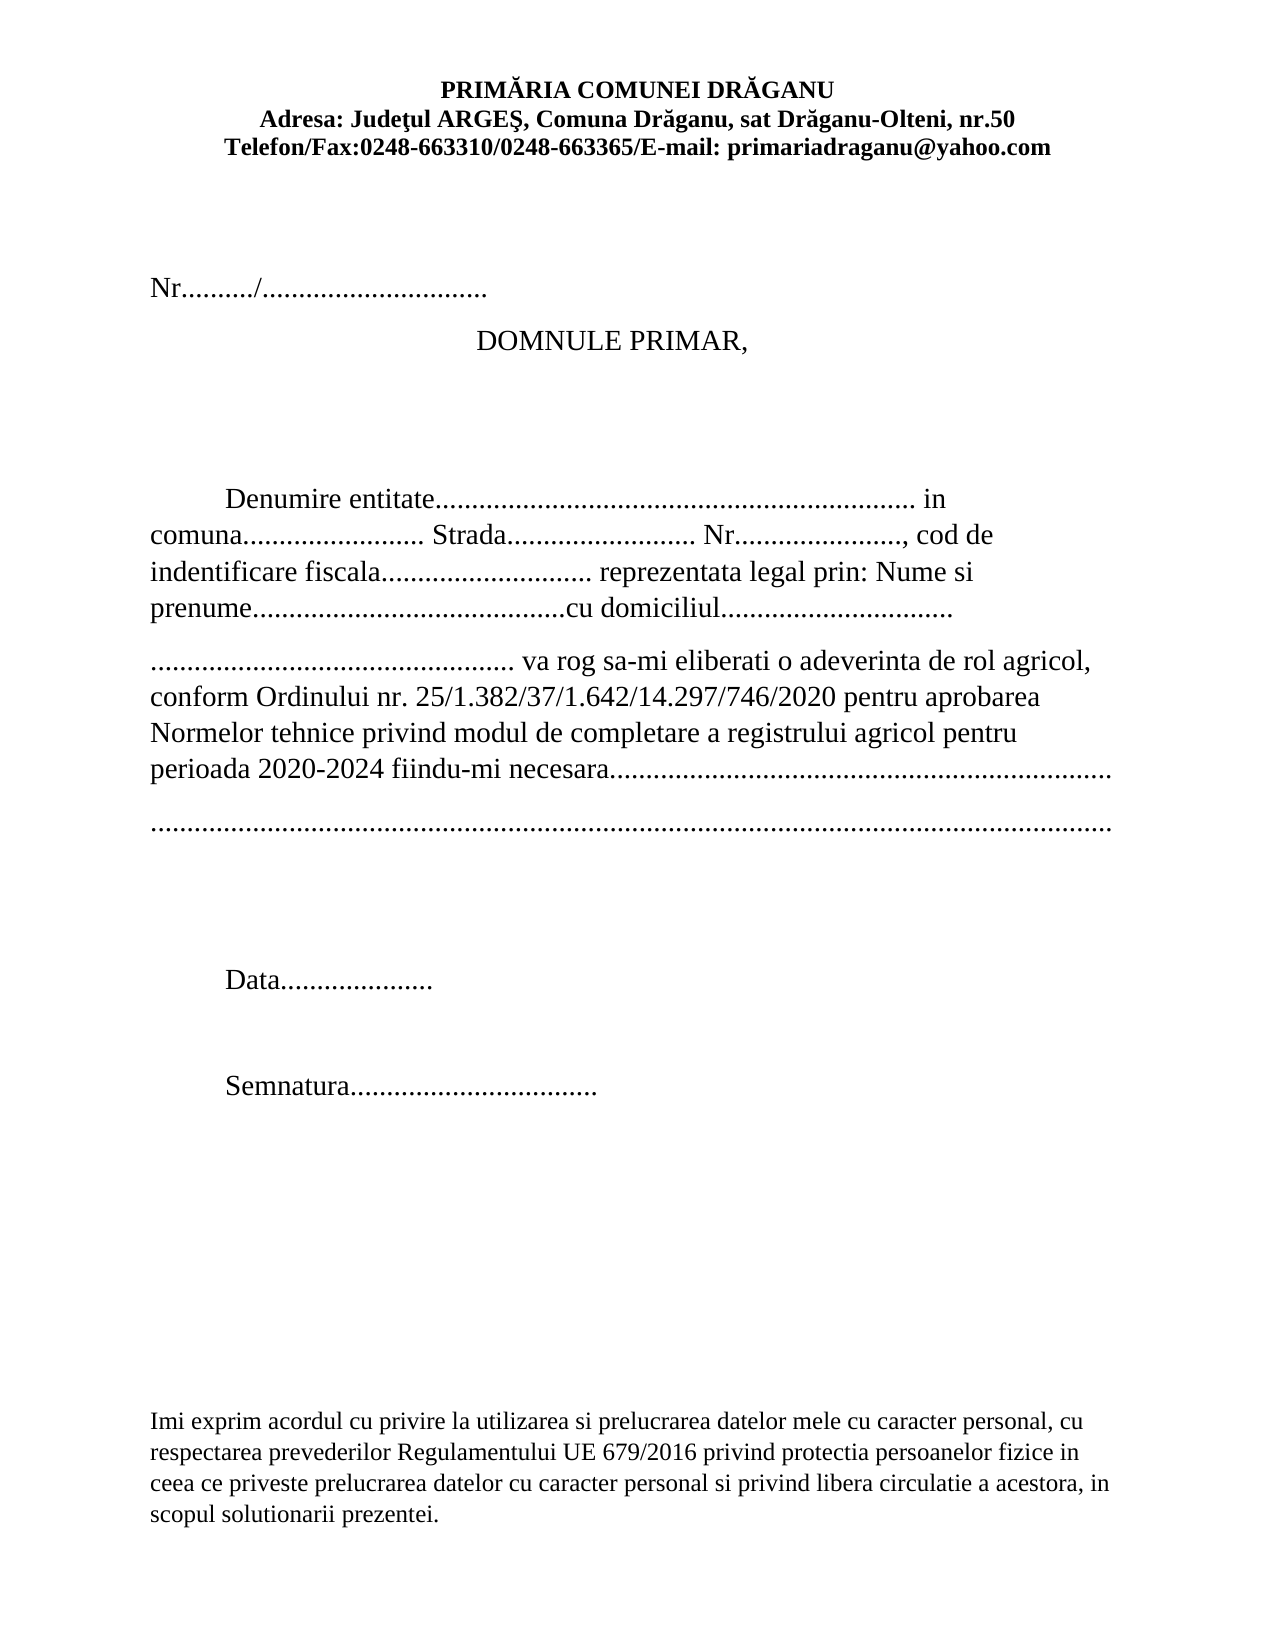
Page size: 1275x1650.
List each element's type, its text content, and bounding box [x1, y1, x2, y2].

text DOMNULE PRIMAR, [150, 323, 1125, 356]
text .................................................................................................................................... [150, 804, 1125, 837]
text .................................................. va rog sa-mi eliberati o adeverinta de rol agricol, conform Ordinului nr. 25/1.382/37/1.642/14.297/746/2020 pentru aprobarea Normelor tehnice privind modul de completare a registrului agricol pentru perioada 2020-2024 fiindu-mi necesara..................................................................... [150, 643, 1125, 784]
text Semnatura.................................. [150, 1068, 1125, 1101]
text Data..................... [150, 962, 1125, 996]
text Denumire entitate.................................................................. in comuna......................... Strada.......................... Nr......................., cod de indentificare fiscala............................. reprezentata legal prin: Nume si prenume...........................................cu domiciliul................................ [150, 481, 1125, 623]
text Nr........../............................... [150, 270, 1125, 304]
